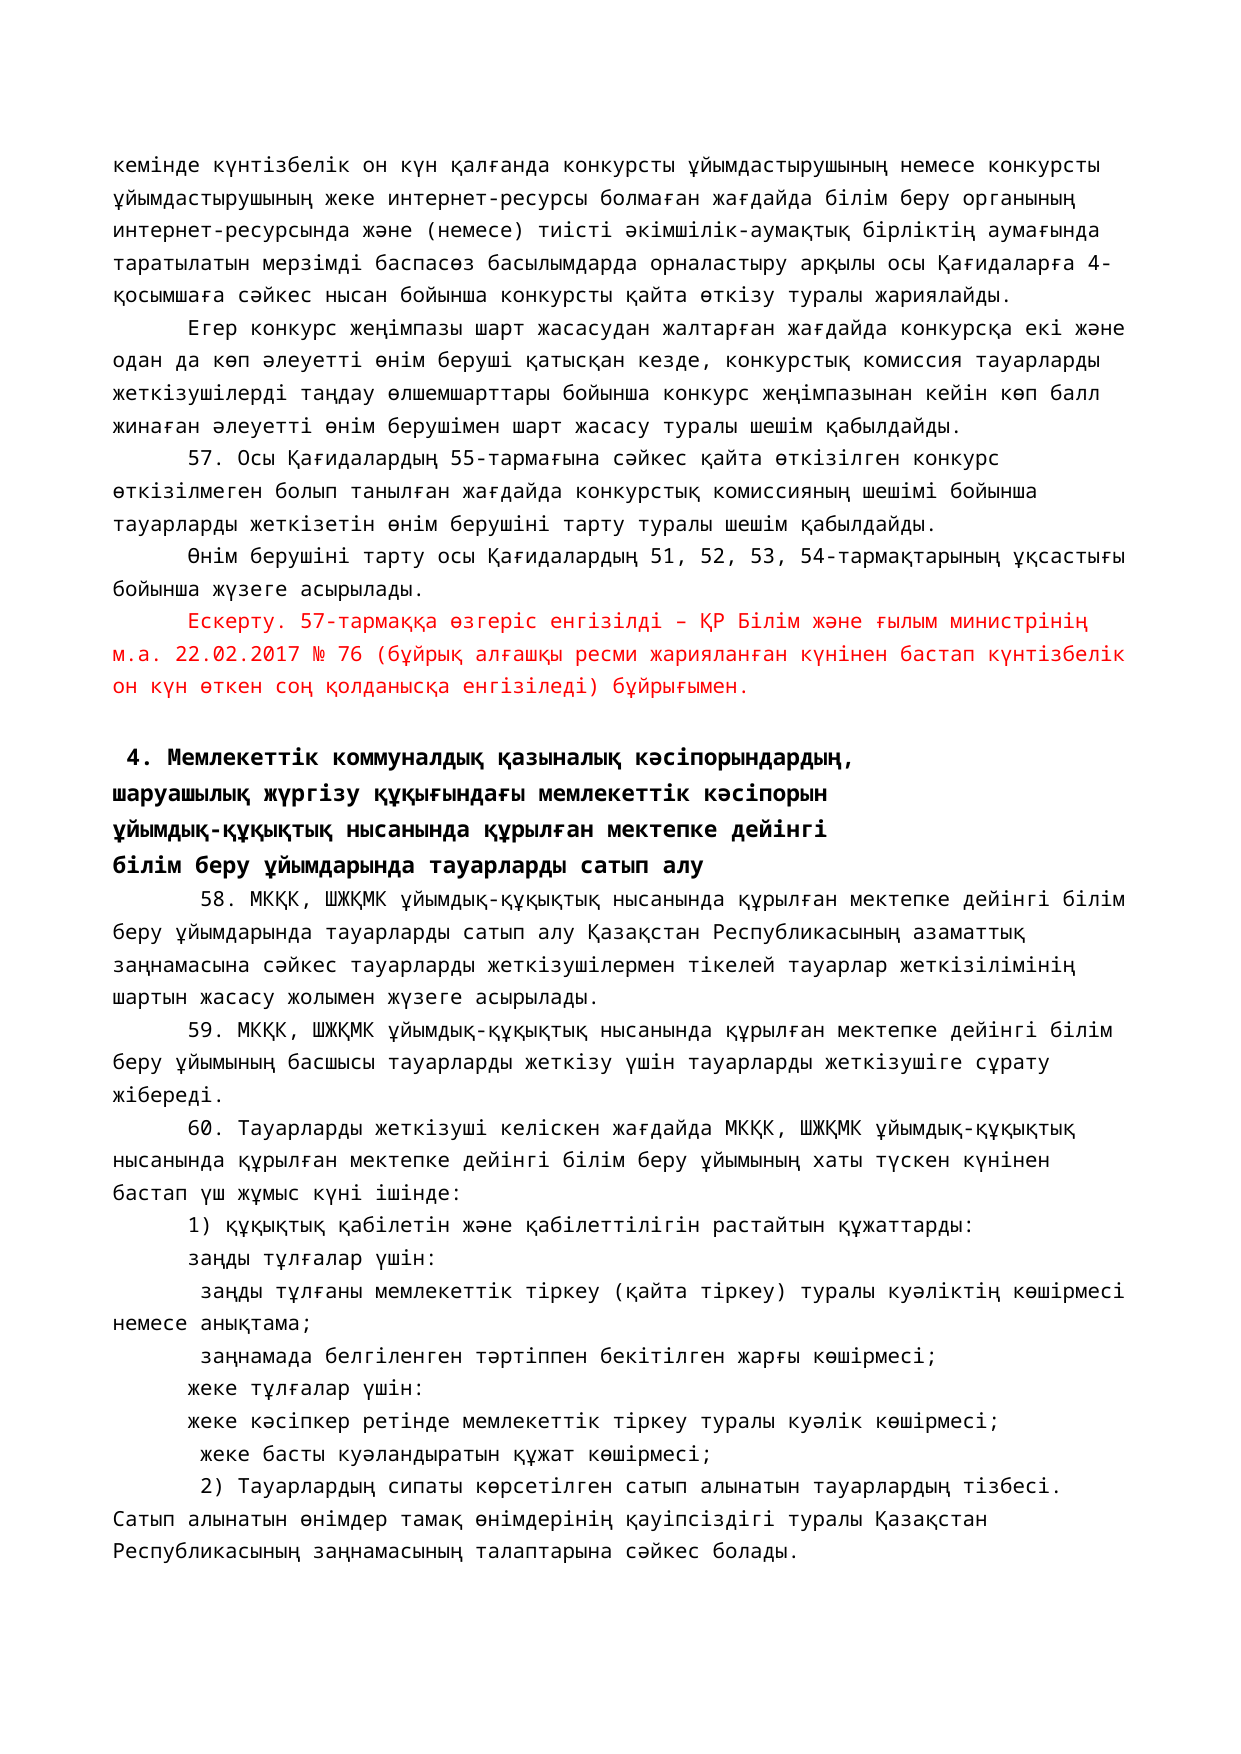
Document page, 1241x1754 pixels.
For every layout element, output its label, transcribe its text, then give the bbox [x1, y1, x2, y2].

text 57. Осы Қағидалардың 55-тармағына сәйкес қайта өткізілген конкурс өткізілмеген болып танылған жағдайда конкурстық комиссияның шешімі бойынша тауарларды жеткізетін өнім берушіні тарту туралы шешім қабылдайды. [112, 443, 1128, 537]
text Ескерту. 57-тармаққа өзгеріс енгізілді – ҚР Білім және ғылым министрінің м.а. 22.02.2017 № 76 (бұйрық алғашқы ресми жарияланған күнінен бастап күнтізбелік он күн өткен соң қолданысқа енгізіледі) бұйрығымен. [112, 606, 1128, 736]
text жеке басты куәландыратын құжат көшірмесі; [112, 1439, 1128, 1467]
text 58. МКҚК, ШЖҚМК ұйымдық-құқықтық нысанында құрылған мектепке дейінгі білім беру ұйымдарында тауарларды сатып алу Қазақстан Республикасының азаматтық заңнамасына сәйкес тауарларды жеткізушілермен тікелей тауарлар жеткізілімінің шартын жасасу жолымен жүзеге асырылады. [112, 884, 1128, 1011]
text жеке кәсіпкер ретінде мемлекеттік тіркеу туралы куәлік көшірмесі; [112, 1406, 1128, 1434]
text Өнім берушіні тарту осы Қағидалардың 51, 52, 53, 54-тармақтарының ұқсастығы бойынша жүзеге асырылады. [112, 541, 1128, 602]
text жеке тұлғалар үшін: [112, 1373, 1128, 1402]
text заңнамада белгіленген тәртіппен бекітілген жарғы көшірмесі; [112, 1341, 1128, 1369]
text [112, 150, 1128, 309]
text 4. Мемлекеттік коммуналдық қазыналық кәсіпорындардың, шаруашылық жүргізу құқығындағы мемлекеттік кәсіпорын ұйымдық-құқықтық нысанында құрылған мектепке дейінгі білім беру ұйымдарында тауарларды сатып алу [112, 741, 1128, 880]
text 1) құқықтық қабілетін және қабілеттілігін растайтын құжаттарды: [112, 1211, 1128, 1239]
text 59. МКҚК, ШЖҚМК ұйымдық-құқықтық нысанында құрылған мектепке дейінгі білім беру ұйымының басшысы тауарларды жеткізу үшін тауарларды жеткізушіге сұрату жібереді. [112, 1015, 1128, 1108]
text 60. Тауарларды жеткізуші келіскен жағдайда МКҚК, ШЖҚМК ұйымдық-құқықтық нысанында құрылған мектепке дейінгі білім беру ұйымының хаты түскен күнінен бастап үш жұмыс күні ішінде: [112, 1113, 1128, 1206]
text заңды тұлғалар үшін: [112, 1243, 1128, 1272]
text 2) Тауарлардың сипаты көрсетілген сатып алынатын тауарлардың тізбесі. Сатып алынатын өнімдер тамақ өнімдерінің қауіпсіздігі туралы Қазақстан Республикасының заңнамасының талаптарына сәйкес болады. [112, 1471, 1128, 1565]
text Егер конкурс жеңімпазы шарт жасасудан жалтарған жағдайда конкурсқа екі және одан да көп әлеуетті өнім беруші қатысқан кезде, конкурстық комиссия тауарларды жеткізушілерді таңдау өлшемшарттары бойынша конкурс жеңімпазынан кейін көп балл жинаған әлеуетті өнім берушімен шарт жасасу туралы шешім қабылдайды. [112, 313, 1128, 439]
text заңды тұлғаны мемлекеттік тіркеу (қайта тіркеу) туралы куәліктің көшірмесі немесе анықтама; [112, 1276, 1128, 1337]
